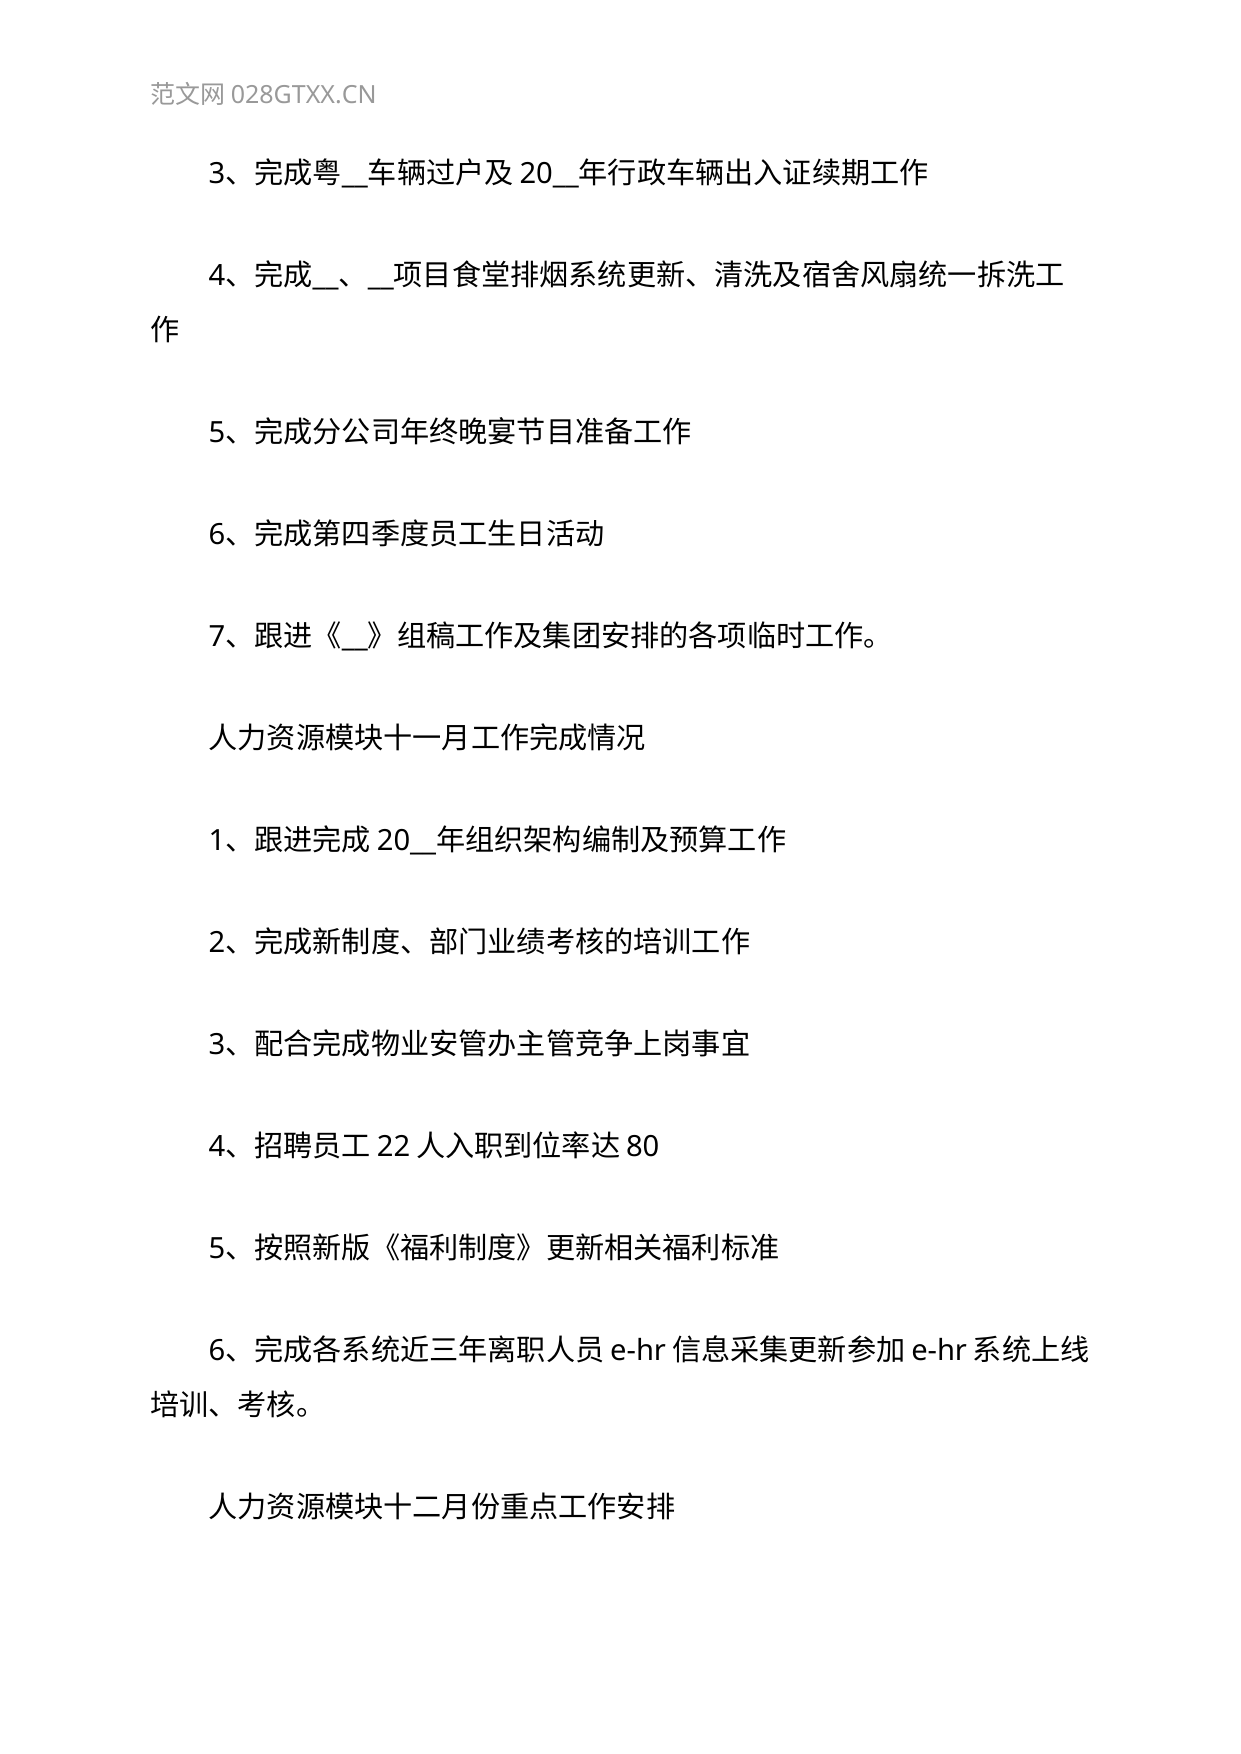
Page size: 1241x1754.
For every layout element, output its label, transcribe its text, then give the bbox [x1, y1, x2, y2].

text 5、按照新版《福利制度》更新相关福利标准 [150, 1224, 1090, 1267]
text 4、完成__、__项目食堂排烟系统更新、清洗及宿舍风扇统一拆洗工作 [150, 252, 1090, 349]
text 6、完成各系统近三年离职人员e-hr信息采集更新参加e-hr系统上线培训、考核。 [150, 1326, 1090, 1424]
text 7、跟进《__》组稿工作及集团安排的各项临时工作。 [150, 613, 1090, 655]
text 4、招聘员工22人入职到位率达80 [150, 1122, 1090, 1165]
text 5、完成分公司年终晚宴节目准备工作 [150, 409, 1090, 451]
text 1、跟进完成20__年组织架构编制及预算工作 [150, 816, 1090, 859]
text 人力资源模块十一月工作完成情况 [150, 715, 1090, 757]
text 3、配合完成物业安管办主管竞争上岗事宜 [150, 1020, 1090, 1063]
text 2、完成新制度、部门业绩考核的培训工作 [150, 918, 1090, 961]
text 6、完成第四季度员工生日活动 [150, 511, 1090, 553]
text 3、完成粤__车辆过户及20__年行政车辆出入证续期工作 [150, 150, 1090, 192]
text 人力资源模块十二月份重点工作安排 [150, 1483, 1090, 1525]
